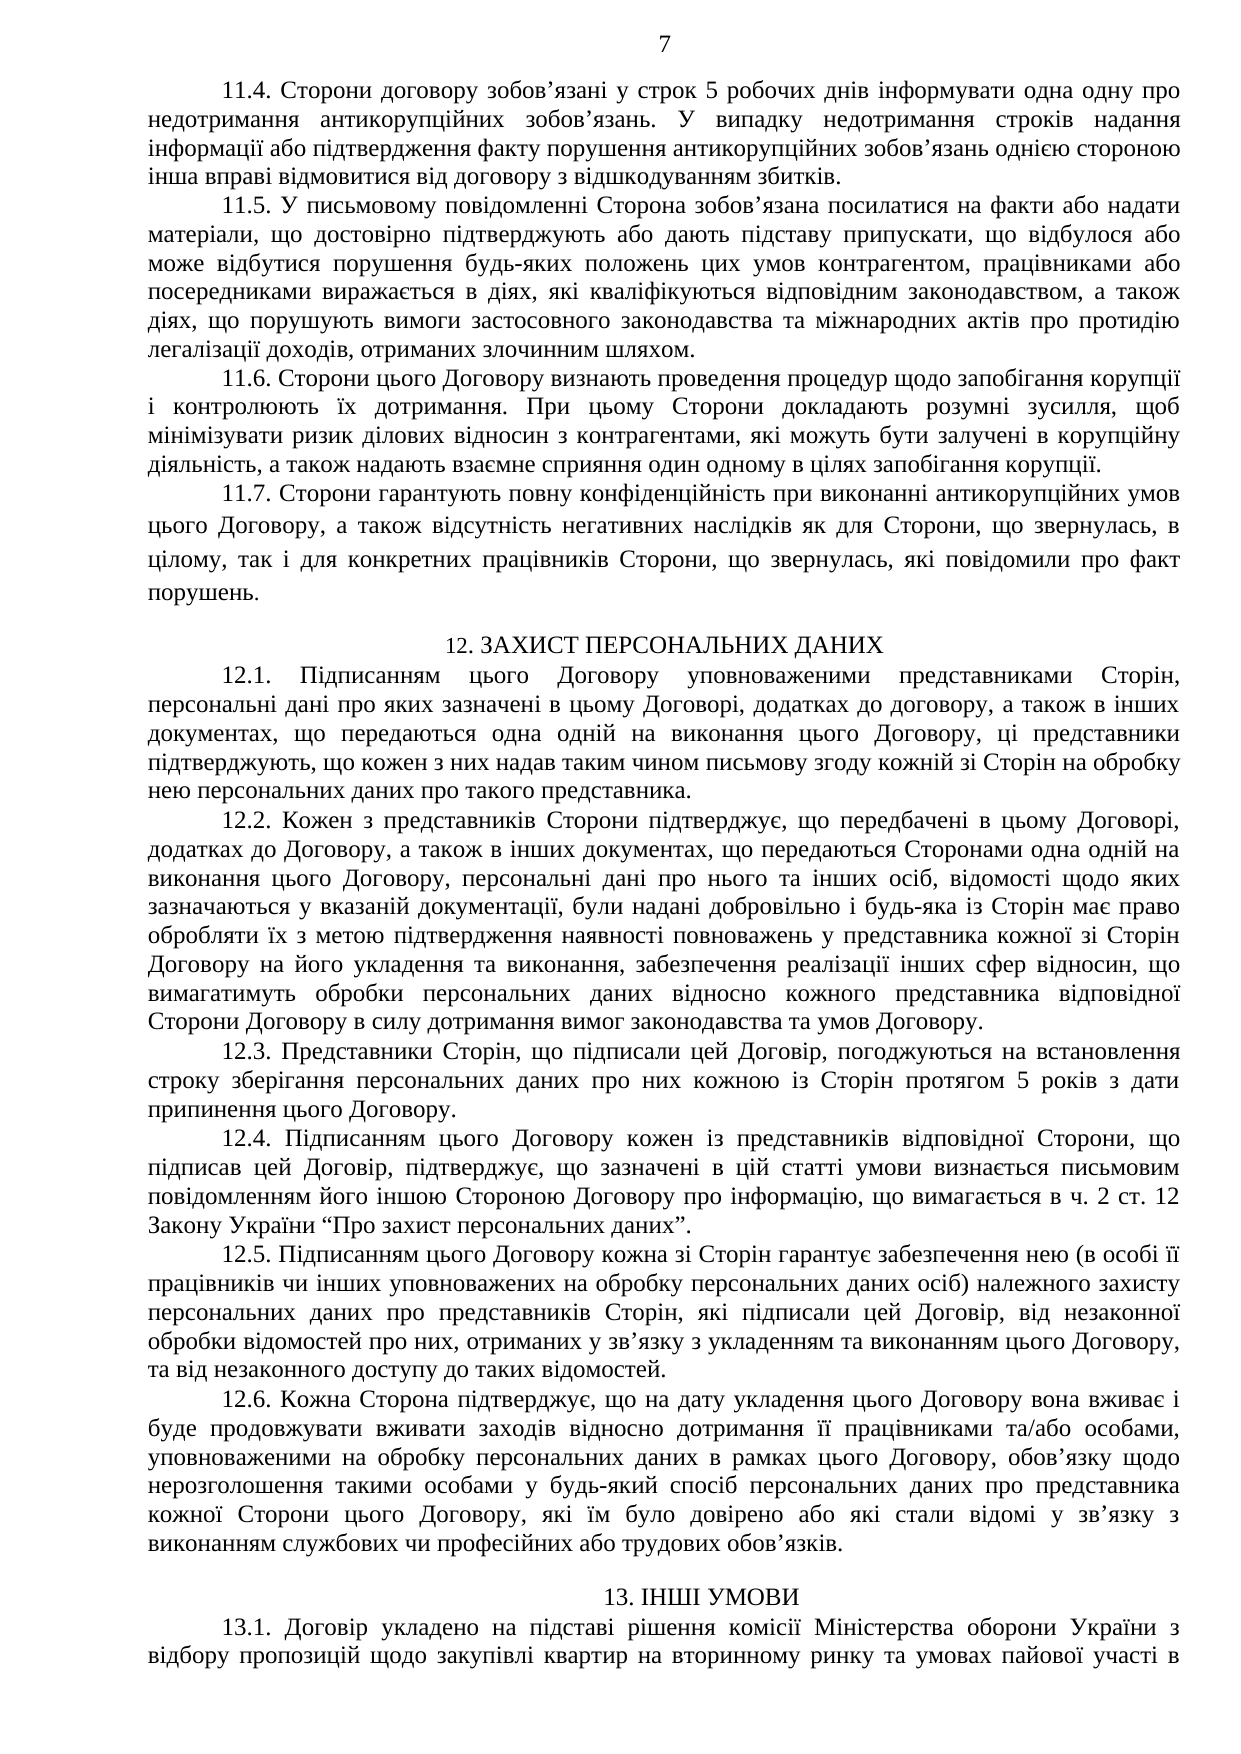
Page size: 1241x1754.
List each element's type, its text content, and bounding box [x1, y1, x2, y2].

text 12.1. Підписанням цього Договору уповноваженими представниками Сторін, персональні дані про яких зазначені в цьому Договорі, додатках до договору, а також в інших документах, що передаються одна одній на виконання цього Договору, ці представники підтверджують, що кожен з них надав таким чином письмову згоду кожній зі Сторін на обробку нею персональних даних про такого представника. [148, 660, 1181, 804]
text 11.4. Сторони договору зобов’язані у строк 5 робочих днів інформувати одна одну про недотримання антикорупційних зобов’язань. У випадку недотримання строків надання інформації або підтвердження факту порушення антикорупційних зобов’язань однією стороною інша вправі відмовитися від договору з відшкодуванням збитків. [148, 75, 1181, 190]
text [148, 1612, 1181, 1669]
text 11.7. Сторони гарантують повну конфіденційність при виконанні антикорупційних умов цього Договору, а також відсутність негативних наслідків як для Сторони, що звернулась, в цілому, так і для конкретних працівників Сторони, що звернулась, які повідомили про факт порушень. [148, 478, 1181, 605]
text 13. ІНШІ УМОВИ [148, 1582, 1181, 1611]
text 12.6. Кожна Сторона підтверджує, що на дату укладення цього Договору вона вживає і буде продовжувати вживати заходів відносно дотримання її працівниками та/або особами, уповноваженими на обробку персональних даних в рамках цього Договору, обов’язку щодо нерозголошення такими особами у будь-який спосіб персональних даних про представника кожної Сторони цього Договору, які їм було довірено або які стали відомі у зв’язку з виконанням службових чи професійних або трудових обов’язків. [148, 1384, 1181, 1557]
text 12.2. Кожен з представників Сторони підтверджує, що передбачені в цьому Договорі, додатках до Договору, а також в інших документах, що передаються Сторонами одна одній на виконання цього Договору, персональні дані про нього та інших осіб, відомості щодо яких зазначаються у вказаній документації, були надані добровільно і будь-яка із Сторін має право обробляти їх з метою підтвердження наявності повноважень у представника кожної зі Сторін Договору на його укладення та виконання, забезпечення реалізації інших сфер відносин, що вимагатимуть обробки персональних даних відносно кожного представника відповідної Сторони Договору в силу дотримання вимог законодавства та умов Договору. [148, 805, 1181, 1035]
text 11.5. У письмовому повідомленні Сторона зобов’язана посилатися на факти або надати матеріали, що достовірно підтверджують або дають підставу припускати, що відбулося або може відбутися порушення будь-яких положень цих умов контрагентом, працівниками або посередниками виражається в діях, які кваліфікуються відповідним законодавством, а також діях, що порушують вимоги застосовного законодавства та міжнародних актів про протидію легалізації доходів, отриманих злочинним шляхом. [148, 190, 1181, 363]
text 12.4. Підписанням цього Договору кожен із представників відповідної Сторони, що підписав цей Договір, підтверджує, що зазначені в цій статті умови визнається письмовим повідомленням його іншою Стороною Договору про інформацію, що вимагається в ч. 2 ст. 12 Закону України “Про захист персональних даних”. [148, 1123, 1181, 1238]
text 11.6. Сторони цього Договору визнають проведення процедур щодо запобігання корупції і контролюють їх дотримання. При цьому Сторони докладають розумні зусилля, щоб мінімізувати ризик ділових відносин з контрагентами, які можуть бути залучені в корупційну діяльність, а також надають взаємне сприяння один одному в цілях запобігання корупції. [148, 363, 1181, 478]
text 12.5. Підписанням цього Договору кожна зі Сторін гарантує забезпечення нею (в особі її працівників чи інших уповноважених на обробку персональних даних осіб) належного захисту персональних даних про представників Сторін, які підписали цей Договір, від незаконної обробки відомостей про них, отриманих у зв’язку з укладенням та виконанням цього Договору, та від незаконного доступу до таких відомостей. [148, 1239, 1181, 1383]
text 12. ЗАХИСТ ПЕРСОНАЛЬНИХ ДАНИХ [148, 631, 1181, 659]
text 12.3. Представники Сторін, що підписали цей Договір, погоджуються на встановлення строку зберігання персональних даних про них кожною із Сторін протягом 5 років з дати припинення цього Договору. [148, 1036, 1181, 1122]
